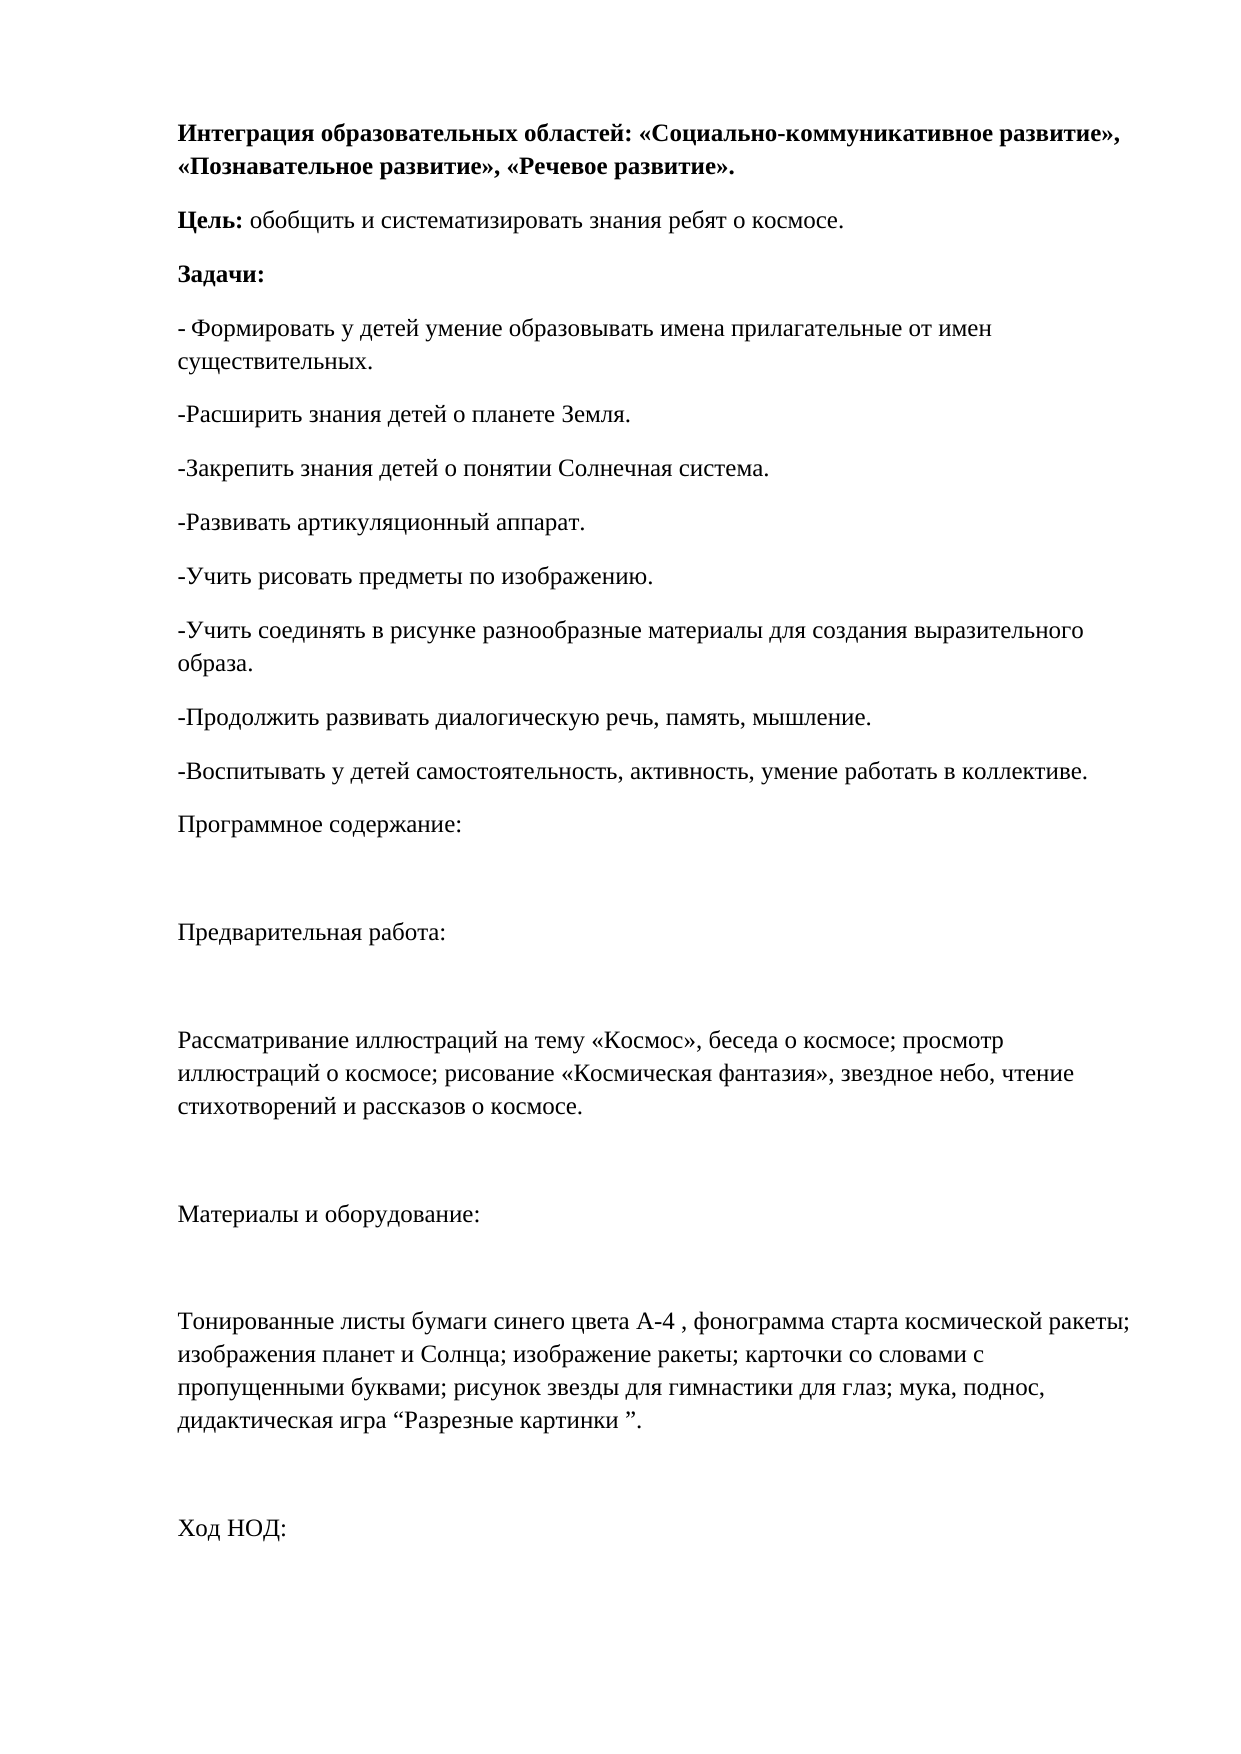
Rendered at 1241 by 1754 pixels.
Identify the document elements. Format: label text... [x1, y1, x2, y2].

text -Учить соединять в рисунке разнообразные материалы для создания выразительного образа. [177, 615, 1152, 677]
text - Формировать у детей умение образовывать имена прилагательные от имен существительных. [177, 313, 1152, 374]
text -Учить рисовать предметы по изображению. [177, 561, 1152, 590]
text Материалы и оборудование: [177, 1199, 1152, 1227]
text Рассматривание иллюстраций на тему «Космос», беседа о космосе; просмотр иллюстраций о космосе; рисование «Космическая фантазия», звездное небо, чтение стихотворений и рассказов о космосе. [177, 1025, 1152, 1120]
text Программное содержание: [177, 809, 1152, 838]
text -Расширить знания детей о планете Земля. [177, 399, 1152, 428]
text Предварительная работа: [177, 917, 1152, 946]
text Цель: обобщить и систематизировать знания ребят о космосе. [177, 205, 1152, 234]
text -Закрепить знания детей о понятии Солнечная система. [177, 453, 1152, 482]
text Задачи: [177, 259, 1152, 288]
text -Воспитывать у детей самостоятельность, активность, умение работать в коллективе. [177, 756, 1152, 784]
text Интеграция образовательных областей: «Социально-коммуникативное развитие», «Познавательное развитие», «Речевое развитие». [177, 118, 1152, 180]
text -Продолжить развивать диалогическую речь, память, мышление. [177, 702, 1152, 731]
text Тонированные листы бумаги синего цвета А-4 , фонограмма старта космической ракеты; изображения планет и Солнца; изображение ракеты; карточки со словами с пропущенными буквами; рисунок звезды для гимнастики для глаз; мука, поднос, дидактическая игра “Разрезные картинки ”. [177, 1306, 1152, 1434]
text -Развивать артикуляционный аппарат. [177, 507, 1152, 536]
text Ход НОД: [177, 1513, 1152, 1542]
